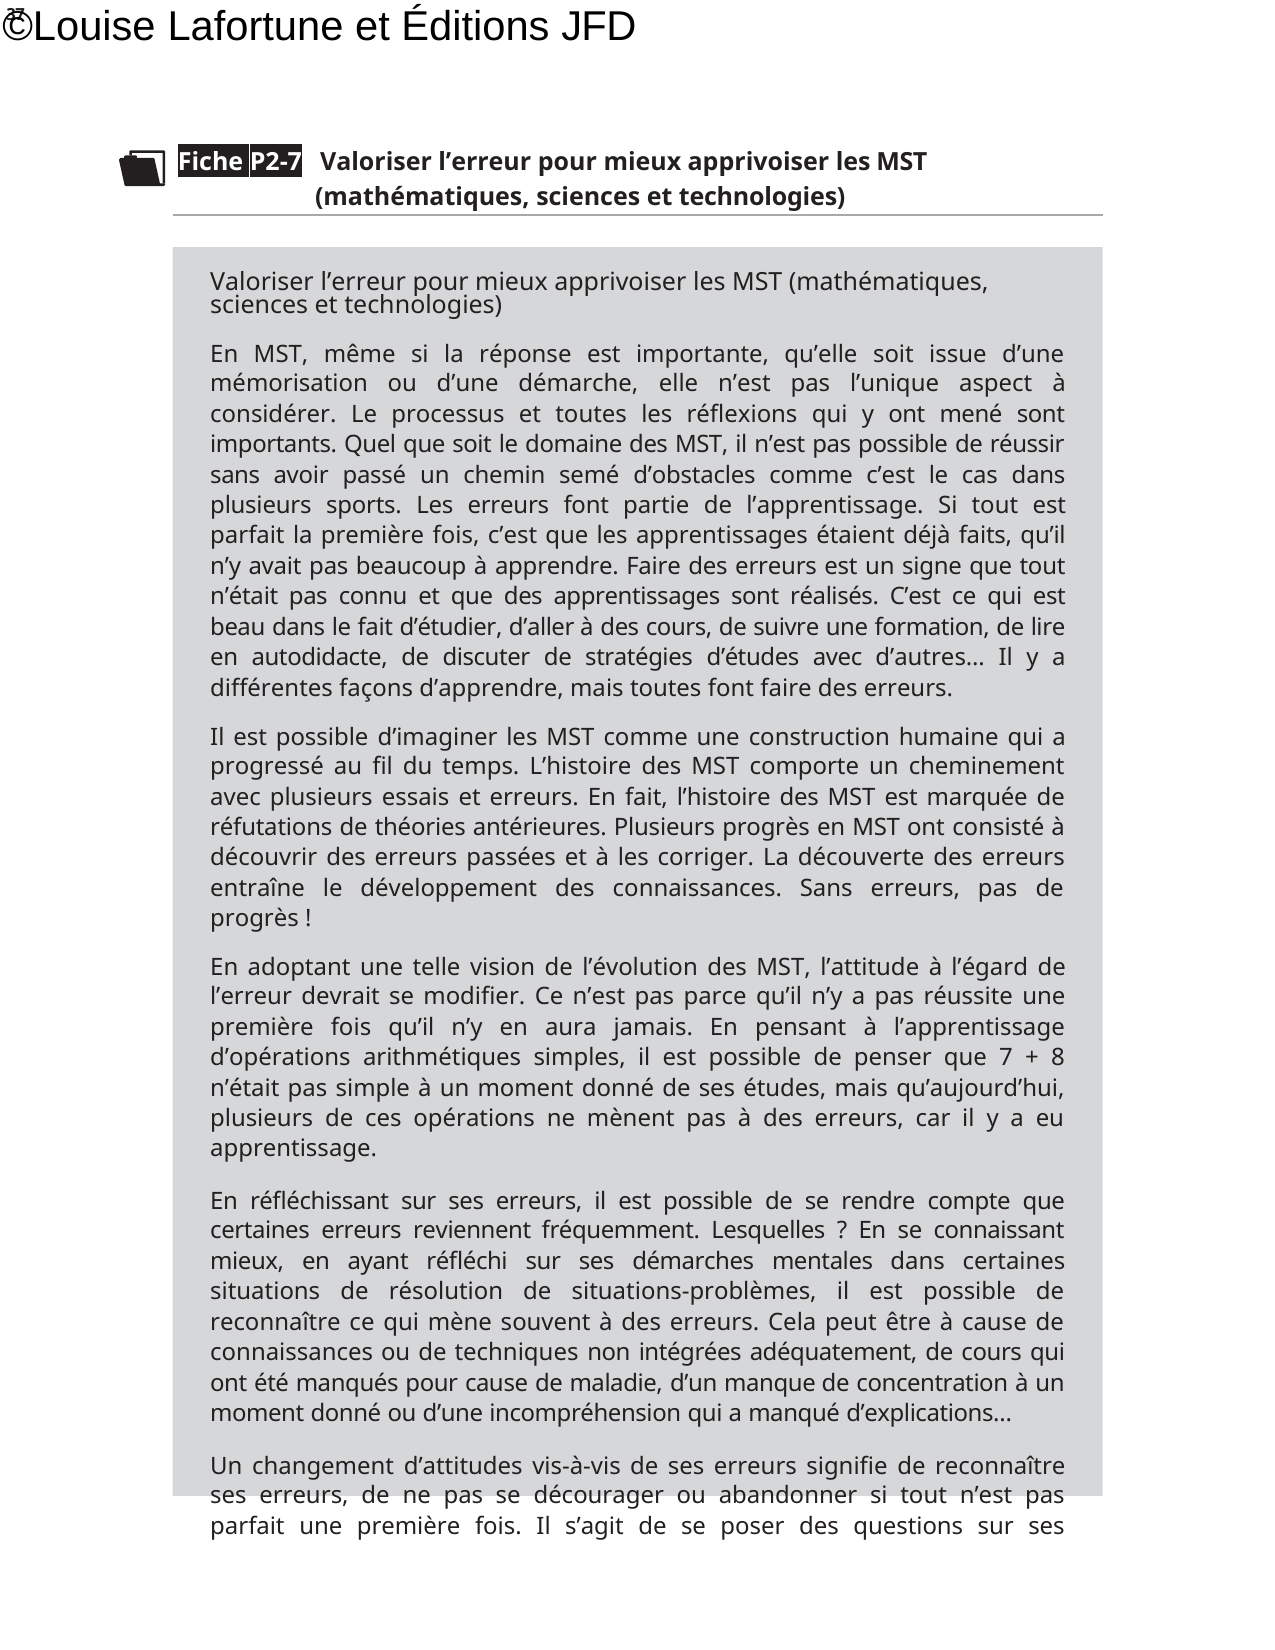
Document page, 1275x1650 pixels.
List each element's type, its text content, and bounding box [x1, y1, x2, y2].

subtitle Valoriser l’erreur pour mieux apprivoiser les MST (mathématiques, sciences et technologies) [210, 270, 1031, 321]
text En adoptant une telle vision de l’évolution des MST, l’attitude à l’égard de l’erreur devrait se modifier. Ce n’est pas parce qu’il n’y a pas réussite une première fois qu’il n’y en aura jamais. En pensant à l’apprentissage d’opérations arithmétiques simples, il est possible de penser que 7 + 8 n’était pas simple à un moment donné de ses études, mais qu’aujourd’hui, plusieurs de ces opérations ne mènent pas à des erreurs, car il y a eu apprentissage. [210, 951, 1065, 1164]
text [210, 1450, 1065, 1541]
text En réfléchissant sur ses erreurs, il est possible de se rendre compte que certaines erreurs reviennent fréquemment. Lesquelles ? En se connaissant mieux, en ayant réfléchi sur ses démarches mentales dans certaines situations de résolution de situations-problèmes, il est possible de reconnaître ce qui mène souvent à des erreurs. Cela peut être à cause de connaissances ou de techniques non intégrées adéquatement, de cours qui ont été manqués pour cause de maladie, d’un manque de concentration à un moment donné ou d’une incompréhension qui a manqué d’explications… [210, 1185, 1065, 1428]
text Fiche P2-7 Valoriser l’erreur pour mieux apprivoiser les MST [178, 142, 1123, 177]
text (mathématiques, sciences et technologies) [315, 177, 1123, 212]
text Il est possible d’imaginer les MST comme une construction humaine qui a progressé au fil du temps. L’histoire des MST comporte un cheminement avec plusieurs essais et erreurs. En fait, l’histoire des MST est marquée de réfutations de théories antérieures. Plusieurs progrès en MST ont consisté à découvrir des erreurs passées et à les corriger. La découverte des erreurs entraîne le développement des connaissances. Sans erreurs, pas de progrès ! [210, 721, 1065, 934]
text En MST, même si la réponse est importante, qu’elle soit issue d’une mémorisation ou d’une démarche, elle n’est pas l’unique aspect à considérer. Le processus et toutes les réflexions qui y ont mené sont importants. Quel que soit le domaine des MST, il n’est pas possible de réussir sans avoir passé un chemin semé d’obstacles comme c’est le cas dans plusieurs sports. Les erreurs font partie de l’apprentissage. Si tout est parfait la première fois, c’est que les apprentissages étaient déjà faits, qu’il n’y avait pas beaucoup à apprendre. Faire des erreurs est un signe que tout n’était pas connu et que des apprentissages sont réalisés. C’est ce qui est beau dans le fait d’étudier, d’aller à des cours, de suivre une formation, de lire en autodidacte, de discuter de stratégies d’études avec d’autres… Il y a différentes façons d’apprendre, mais toutes font faire des erreurs. [210, 338, 1066, 703]
